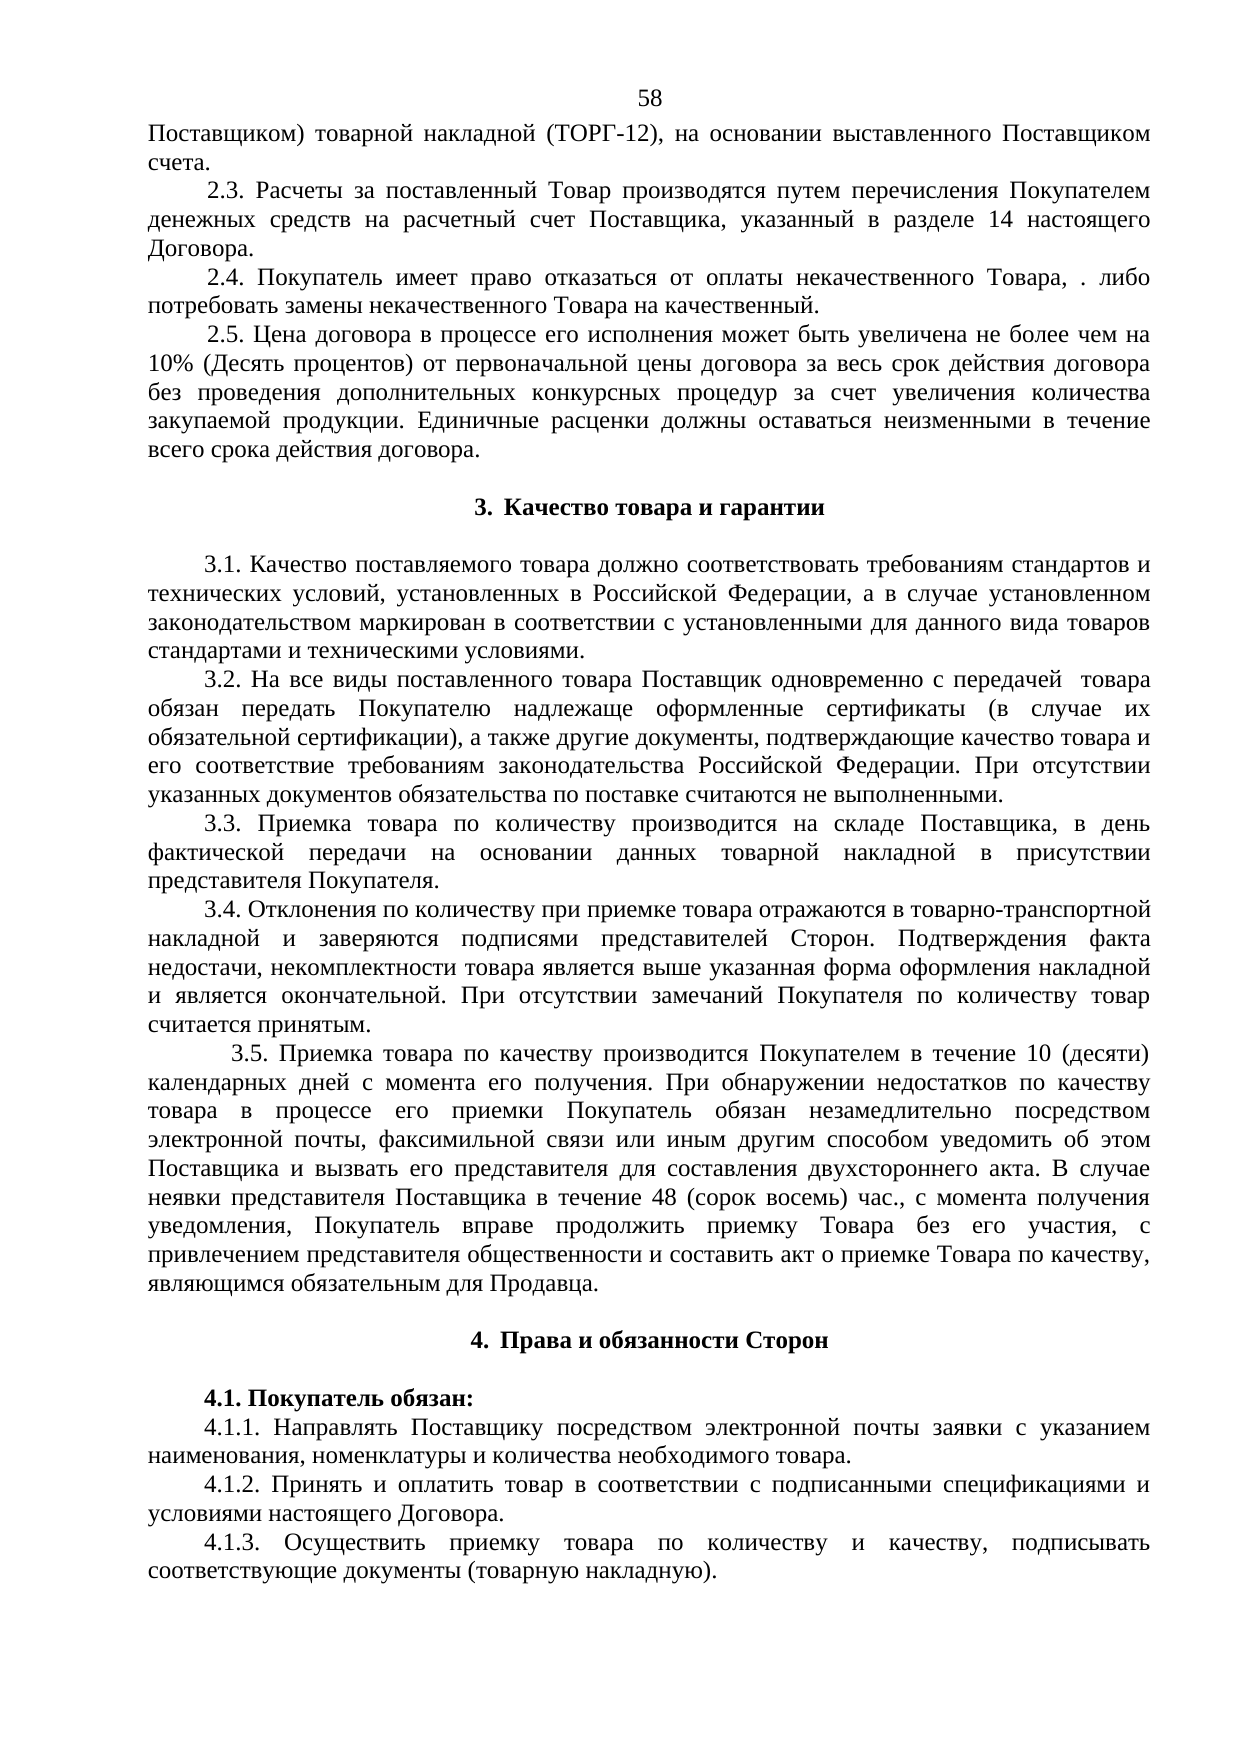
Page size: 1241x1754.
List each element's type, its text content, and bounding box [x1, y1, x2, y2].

text 4.1.2. Принять и оплатить товар в соответствии с подписанными спецификациями и условиями настоящего Договора. [148, 1469, 1152, 1527]
list Права и обязанности Сторон [148, 1326, 1152, 1354]
text 3.2. На все виды поставленного товара Поставщик одновременно с передачей товара обязан передать Покупателю надлежаще оформленные сертификаты (в случае их обязательной сертификации), а также другие документы, подтверждающие качество товара и его соответствие требованиям законодательства Российской Федерации. При отсутствии указанных документов обязательства по поставке считаются не выполненными. [148, 664, 1152, 808]
list Качество товара и гарантии [148, 492, 1152, 521]
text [148, 118, 1152, 176]
text 2.4. Покупатель имеет право отказаться от оплаты некачественного Товара, . либо потребовать замены некачественного Товара на качественный. [148, 262, 1152, 319]
text 3.5. Приемка товара по качеству производится Покупателем в течение 10 (десяти) календарных дней с момента его получения. При обнаружении недостатков по качеству товара в процессе его приемки Покупатель обязан незамедлительно посредством электронной почты, факсимильной связи или иным другим способом уведомить об этом Поставщика и вызвать его представителя для составления двухстороннего акта. В случае неявки представителя Поставщика в течение 48 (сорок восемь) час., с момента получения уведомления, Покупатель вправе продолжить приемку Товара без его участия, с привлечением представителя общественности и составить акт о приемке Товара по качеству, являющимся обязательным для Продавца. [148, 1038, 1152, 1297]
text 4.1. Покупатель обязан: [148, 1383, 1152, 1412]
text 3.3. Приемка товара по количеству производится на складе Поставщика, в день фактической передачи на основании данных товарной накладной в присутствии представителя Покупателя. [148, 808, 1152, 894]
text 3.4. Отклонения по количеству при приемке товара отражаются в товарно-транспортной накладной и заверяются подписями представителей Сторон. Подтверждения факта недостачи, некомплектности товара является выше указанная форма оформления накладной и является окончательной. При отсутствии замечаний Покупателя по количеству товар считается принятым. [148, 894, 1152, 1038]
text 2.3. Расчеты за поставленный Товар производятся путем перечисления Покупателем денежных средств на расчетный счет Поставщика, указанный в разделе 14 настоящего Договора. [148, 176, 1152, 262]
text 4.1.1. Направлять Поставщику посредством электронной почты заявки с указанием наименования, номенклатуры и количества необходимого товара. [148, 1412, 1152, 1469]
text 2.5. Цена договора в процессе его исполнения может быть увеличена не более чем на 10% (Десять процентов) от первоначальной цены договора за весь срок действия договора без проведения дополнительных конкурсных процедур за счет увеличения количества закупаемой продукции. Единичные расценки должны оставаться неизменными в течение всего срока действия договора. [148, 319, 1152, 463]
text 3.1. Качество поставляемого товара должно соответствовать требованиям стандартов и технических условий, установленных в Российской Федерации, а в случае установленном законодательством маркирован в соответствии с установленными для данного вида товаров стандартами и техническими условиями. [148, 549, 1152, 664]
text 4.1.3. Осуществить приемку товара по количеству и качеству, подписывать соответствующие документы (товарную накладную). [148, 1527, 1152, 1584]
